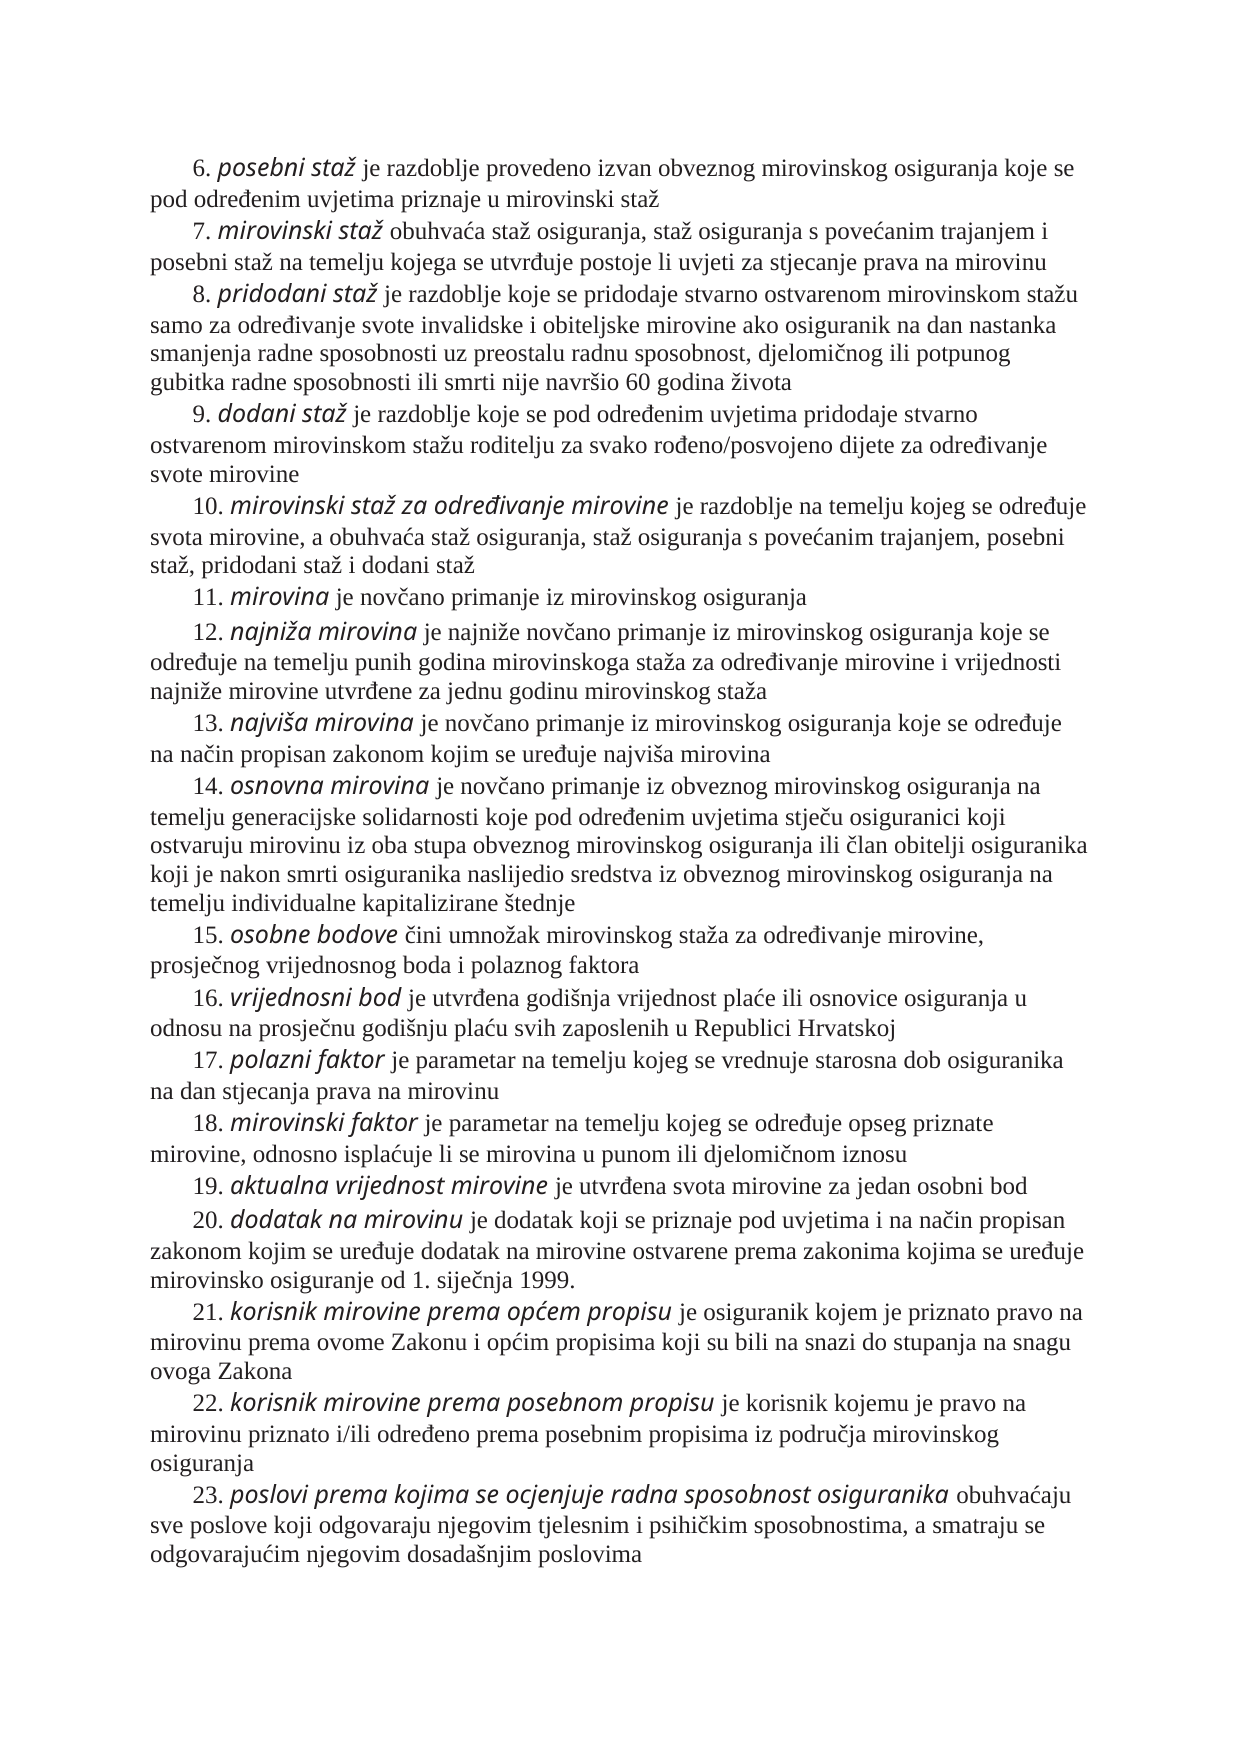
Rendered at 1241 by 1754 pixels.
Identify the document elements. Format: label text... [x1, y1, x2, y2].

text 20. dodatak na mirovinu je dodatak koji se priznaje pod uvjetima i na način propisan zakonom kojim se uređuje dodatak na mirovine ostvarene prema zakonima kojima se uređuje mirovinsko osiguranje od 1. siječnja 1999. [150, 1202, 1090, 1293]
text 7. mirovinski staž obuhvaća staž osiguranja, staž osiguranja s povećanim trajanjem i posebni staž na temelju kojega se utvrđuje postoje li uvjeti za stjecanje prava na mirovinu [150, 213, 1090, 276]
text 15. osobne bodove čini umnožak mirovinskog staža za određivanje mirovine, prosječnog vrijednosnog boda i polaznog faktora [150, 917, 1090, 979]
text 9. dodani staž je razdoblje koje se pod određenim uvjetima pridodaje stvarno ostvarenom mirovinskom stažu roditelju za svako rođeno/posvojeno dijete za određivanje svote mirovine [150, 396, 1090, 487]
text 11. mirovina je novčano primanje iz mirovinskog osiguranja [150, 579, 1090, 613]
text 10. mirovinski staž za određivanje mirovine je razdoblje na temelju kojeg se određuje svota mirovine, a obuhvaća staž osiguranja, staž osiguranja s povećanim trajanjem, posebni staž, pridodani staž i dodani staž [150, 487, 1090, 579]
text 12. najniža mirovina je najniže novčano primanje iz mirovinskog osiguranja koje se određuje na temelju punih godina mirovinskoga staža za određivanje mirovine i vrijednosti najniže mirovine utvrđene za jednu godinu mirovinskog staža [150, 613, 1090, 705]
text 19. aktualna vrijednost mirovine je utvrđena svota mirovine za jedan osobni bod [150, 1168, 1090, 1202]
text 22. korisnik mirovine prema posebnom propisu je korisnik kojemu je pravo na mirovinu priznato i/ili određeno prema posebnim propisima iz područja mirovinskog osiguranja [150, 1385, 1090, 1477]
text 16. vrijednosni bod je utvrđena godišnja vrijednost plaće ili osnovice osiguranja u odnosu na prosječnu godišnju plaću svih zaposlenih u Republici Hrvatskoj [150, 979, 1090, 1042]
text 13. najviša mirovina je novčano primanje iz mirovinskog osiguranja koje se određuje na način propisan zakonom kojim se uređuje najviša mirovina [150, 705, 1090, 767]
text 14. osnovna mirovina je novčano primanje iz obveznog mirovinskog osiguranja na temelju generacijske solidarnosti koje pod određenim uvjetima stječu osiguranici koji ostvaruju mirovinu iz oba stupa obveznog mirovinskog osiguranja ili član obitelji osiguranika koji je nakon smrti osiguranika naslijedio sredstva iz obveznog mirovinskog osiguranja na temelju individualne kapitalizirane štednje [150, 767, 1090, 917]
text 6. posebni staž je razdoblje provedeno izvan obveznog mirovinskog osiguranja koje se pod određenim uvjetima priznaje u mirovinski staž [150, 150, 1090, 213]
text 17. polazni faktor je parametar na temelju kojeg se vrednuje starosna dob osiguranika na dan stjecanja prava na mirovinu [150, 1042, 1090, 1105]
text 8. pridodani staž je razdoblje koje se pridodaje stvarno ostvarenom mirovinskom stažu samo za određivanje svote invalidske i obiteljske mirovine ako osiguranik na dan nastanka smanjenja radne sposobnosti uz preostalu radnu sposobnost, djelomičnog ili potpunog gubitka radne sposobnosti ili smrti nije navršio 60 godina života [150, 276, 1090, 396]
text 18. mirovinski faktor je parametar na temelju kojeg se određuje opseg priznate mirovine, odnosno isplaćuje li se mirovina u punom ili djelomičnom iznosu [150, 1105, 1090, 1168]
text 21. korisnik mirovine prema općem propisu je osiguranik kojem je priznato pravo na mirovinu prema ovome Zakonu i općim propisima koji su bili na snazi do stupanja na snagu ovoga Zakona [150, 1293, 1090, 1385]
text 23. poslovi prema kojima se ocjenjuje radna sposobnost osiguranika obuhvaćaju sve poslove koji odgovaraju njegovim tjelesnim i psihičkim sposobnostima, a smatraju se odgovarajućim njegovim dosadašnjim poslovima [150, 1477, 1090, 1568]
